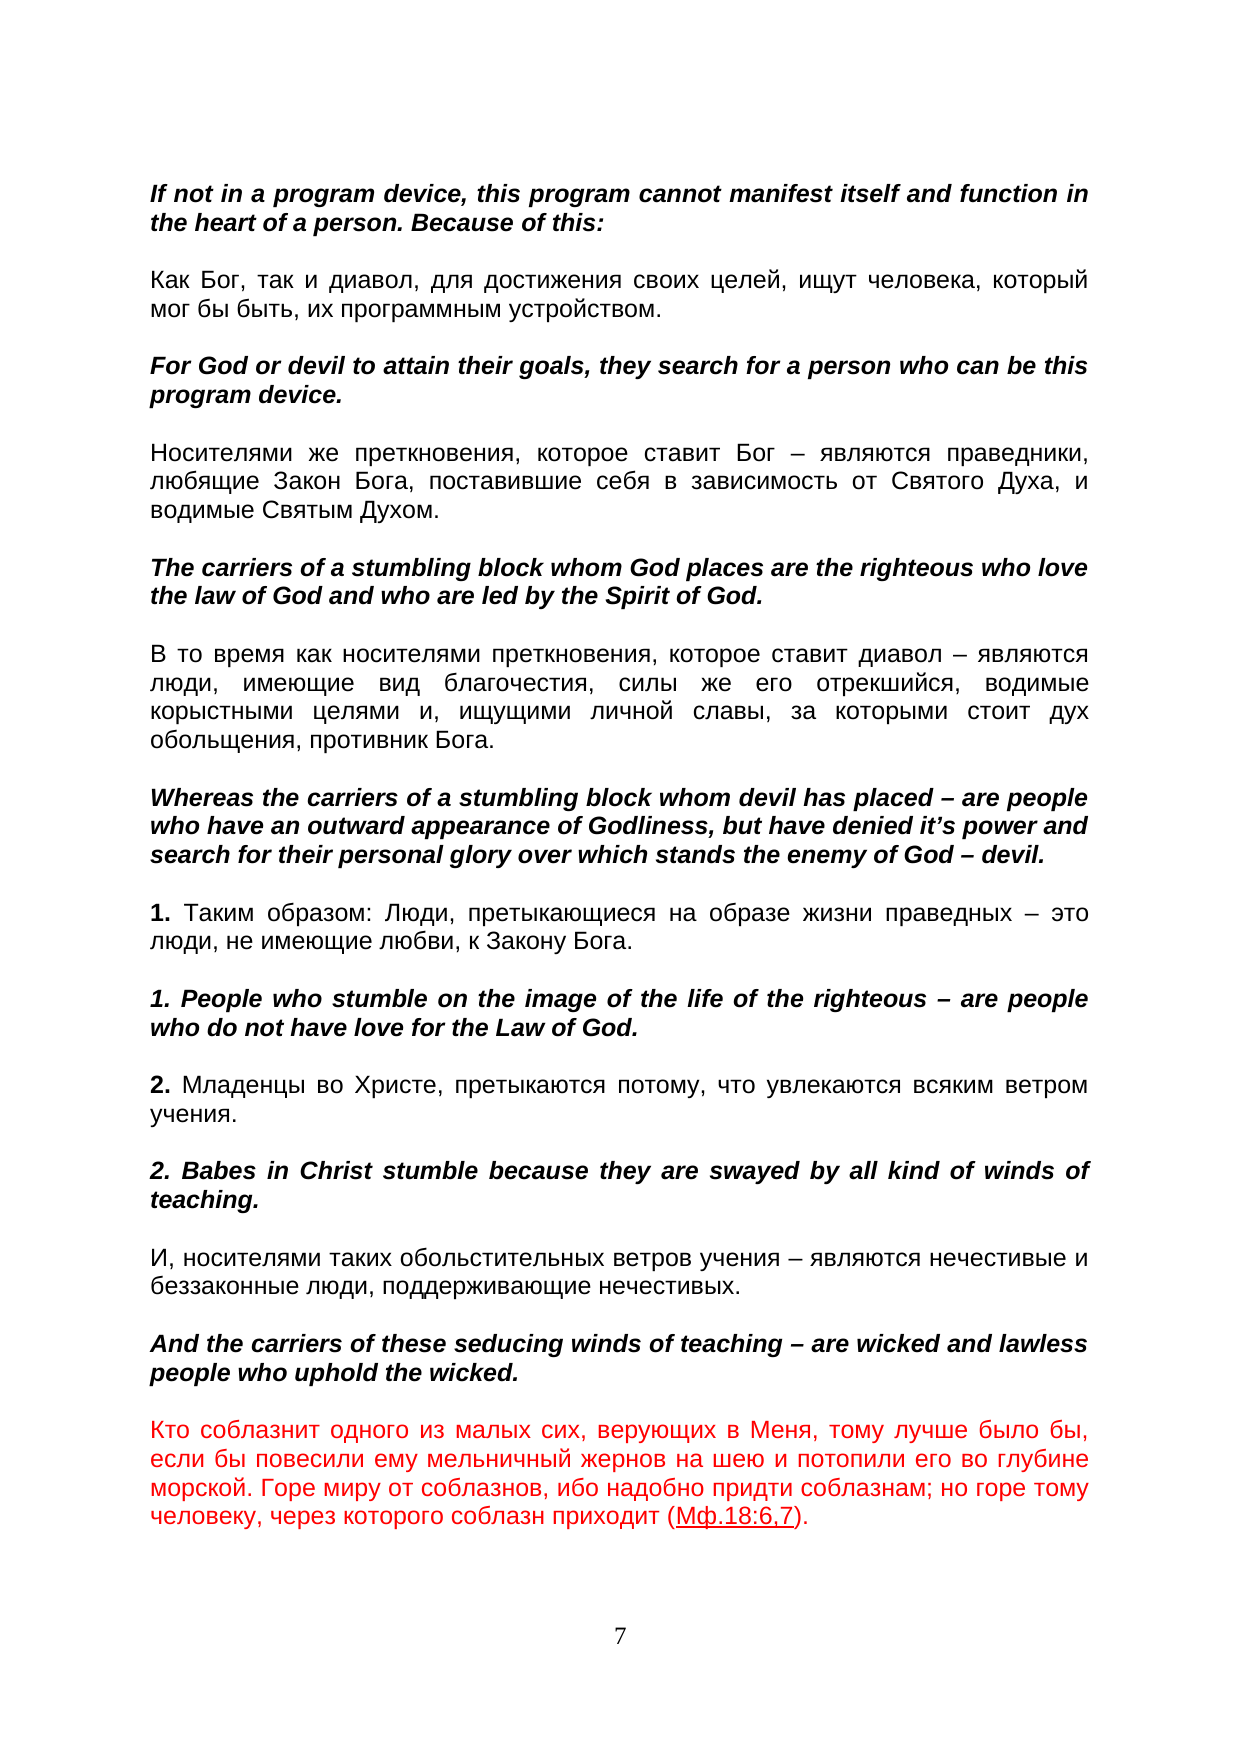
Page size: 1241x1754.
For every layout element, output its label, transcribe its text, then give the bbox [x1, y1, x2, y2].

text And the carriers of these seducing winds of teaching – are wicked and lawless people who uphold the wicked. [150, 1329, 1090, 1386]
text В то время как носителями преткновения, которое ставит диавол – являются люди, имеющие вид благочестия, силы же его отрекшийся, водимые корыстными целями и, ищущими личной славы, за которыми стоит дух обольщения, противник Бога. [150, 639, 1090, 754]
text Носителями же преткновения, которое ставит Бог – являются праведники, любящие Закон Бога, поставившие себя в зависимость от Святого Духа, и водимые Святым Духом. [150, 437, 1090, 524]
text 1. Таким образом: Люди, претыкающиеся на образе жизни праведных – это люди, не имеющие любви, к Закону Бога. [150, 897, 1090, 955]
text For God or devil to attain their goals, they search for a person who can be this program device. [150, 351, 1090, 409]
text И, носителями таких обольстительных ветров учения – являются нечестивые и беззаконные люди, поддерживающие нечестивых. [150, 1242, 1090, 1300]
text 2. Babes in Christ stumble because they are swayed by all kind of winds of teaching. [150, 1156, 1090, 1214]
text Как Бог, так и диавол, для достижения своих целей, ищут человека, который мог бы быть, их программным устройством. [150, 265, 1090, 322]
text 2. Младенцы во Христе, претыкаются потому, что увлекаются всяким ветром учения. [150, 1070, 1090, 1127]
text The carriers of a stumbling block whom God places are the righteous who love the law of God and who are led by the Spirit of God. [150, 552, 1090, 610]
text 1. People who stumble on the image of the life of the righteous – are people who do not have love for the Law of God. [150, 984, 1090, 1041]
text If not in a program device, this program cannot manifest itself and function in the heart of a person. Because of this: [150, 179, 1090, 236]
text Кто соблазнит одного из малых сих, верующих в Меня, тому лучше было бы, если бы повесили ему мельничный жернов на шею и потопили его во глубине морской. Горе миру от соблазнов, ибо надобно придти соблазнам; но горе тому человеку, через которого соблазн приходит (Мф.18:6,7). [150, 1415, 1090, 1530]
text Whereas the carriers of a stumbling block whom devil has placed – are people who have an outward appearance of Godliness, but have denied it’s power and search for their personal glory over which stands the enemy of God – devil. [150, 782, 1090, 869]
